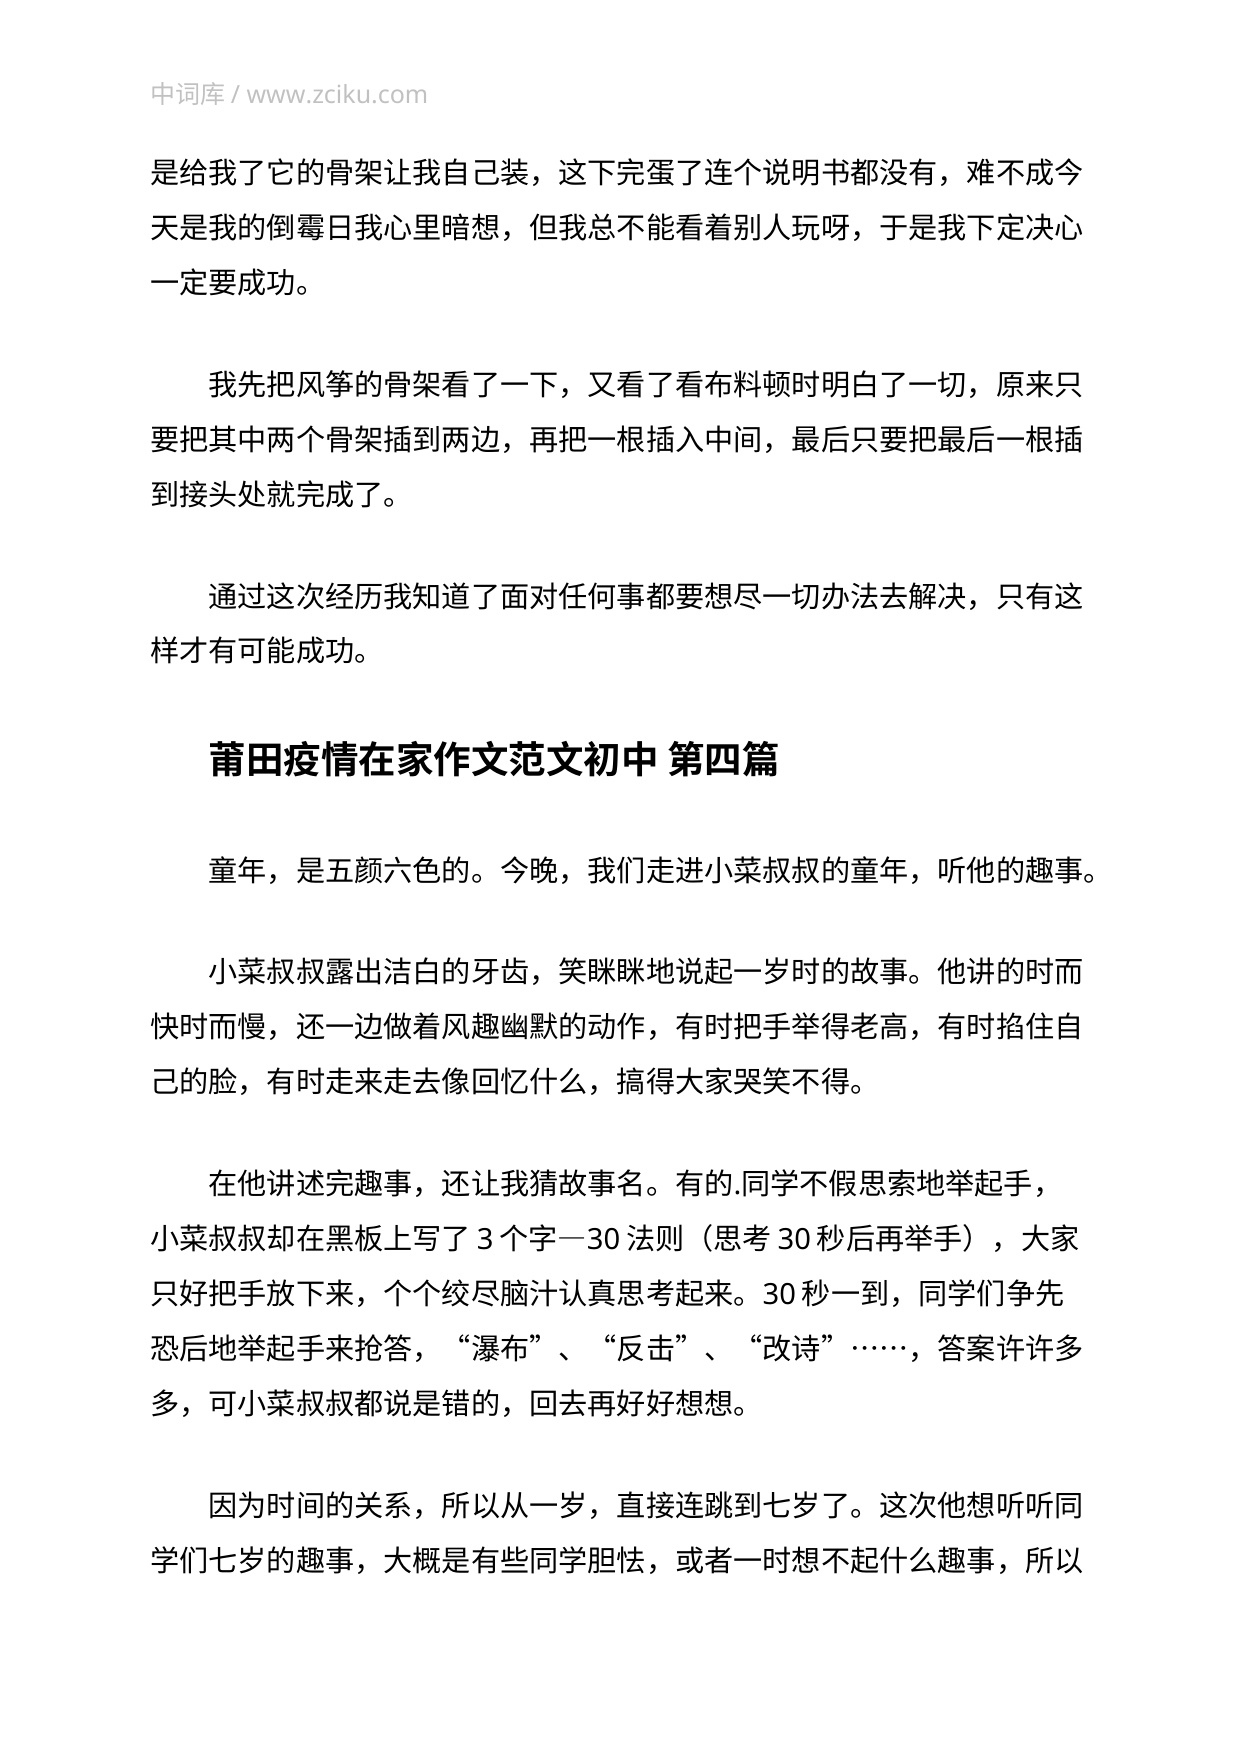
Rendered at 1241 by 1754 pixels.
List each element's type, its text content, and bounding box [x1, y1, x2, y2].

text 莆田疫情在家作文范文初中 第四篇 [150, 730, 1090, 784]
text 小菜叔叔露出洁白的牙齿，笑眯眯地说起一岁时的故事。他讲的时而快时而慢，还一边做着风趣幽默的动作，有时把手举得老高，有时掐住自己的脸，有时走来走去像回忆什么，搞得大家哭笑不得。 [150, 949, 1090, 1101]
text 童年，是五颜六色的。今晚，我们走进小菜叔叔的童年，听他的趣事。 [150, 847, 1090, 889]
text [150, 150, 1090, 302]
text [150, 1482, 1090, 1579]
text 我先把风筝的骨架看了一下，又看了看布料顿时明白了一切，原来只要把其中两个骨架插到两边，再把一根插入中间，最后只要把最后一根插到接头处就完成了。 [150, 362, 1090, 514]
text 在他讲述完趣事，还让我猜故事名。有的.同学不假思索地举起手，小菜叔叔却在黑板上写了3个字—30法则（思考30秒后再举手），大家只好把手放下来，个个绞尽脑汁认真思考起来。30秒一到，同学们争先恐后地举起手来抢答，“瀑布”、“反击”、“改诗”……，答案许许多多，可小菜叔叔都说是错的，回去再好好想想。 [150, 1161, 1090, 1423]
text 通过这次经历我知道了面对任何事都要想尽一切办法去解决，只有这样才有可能成功。 [150, 573, 1090, 670]
